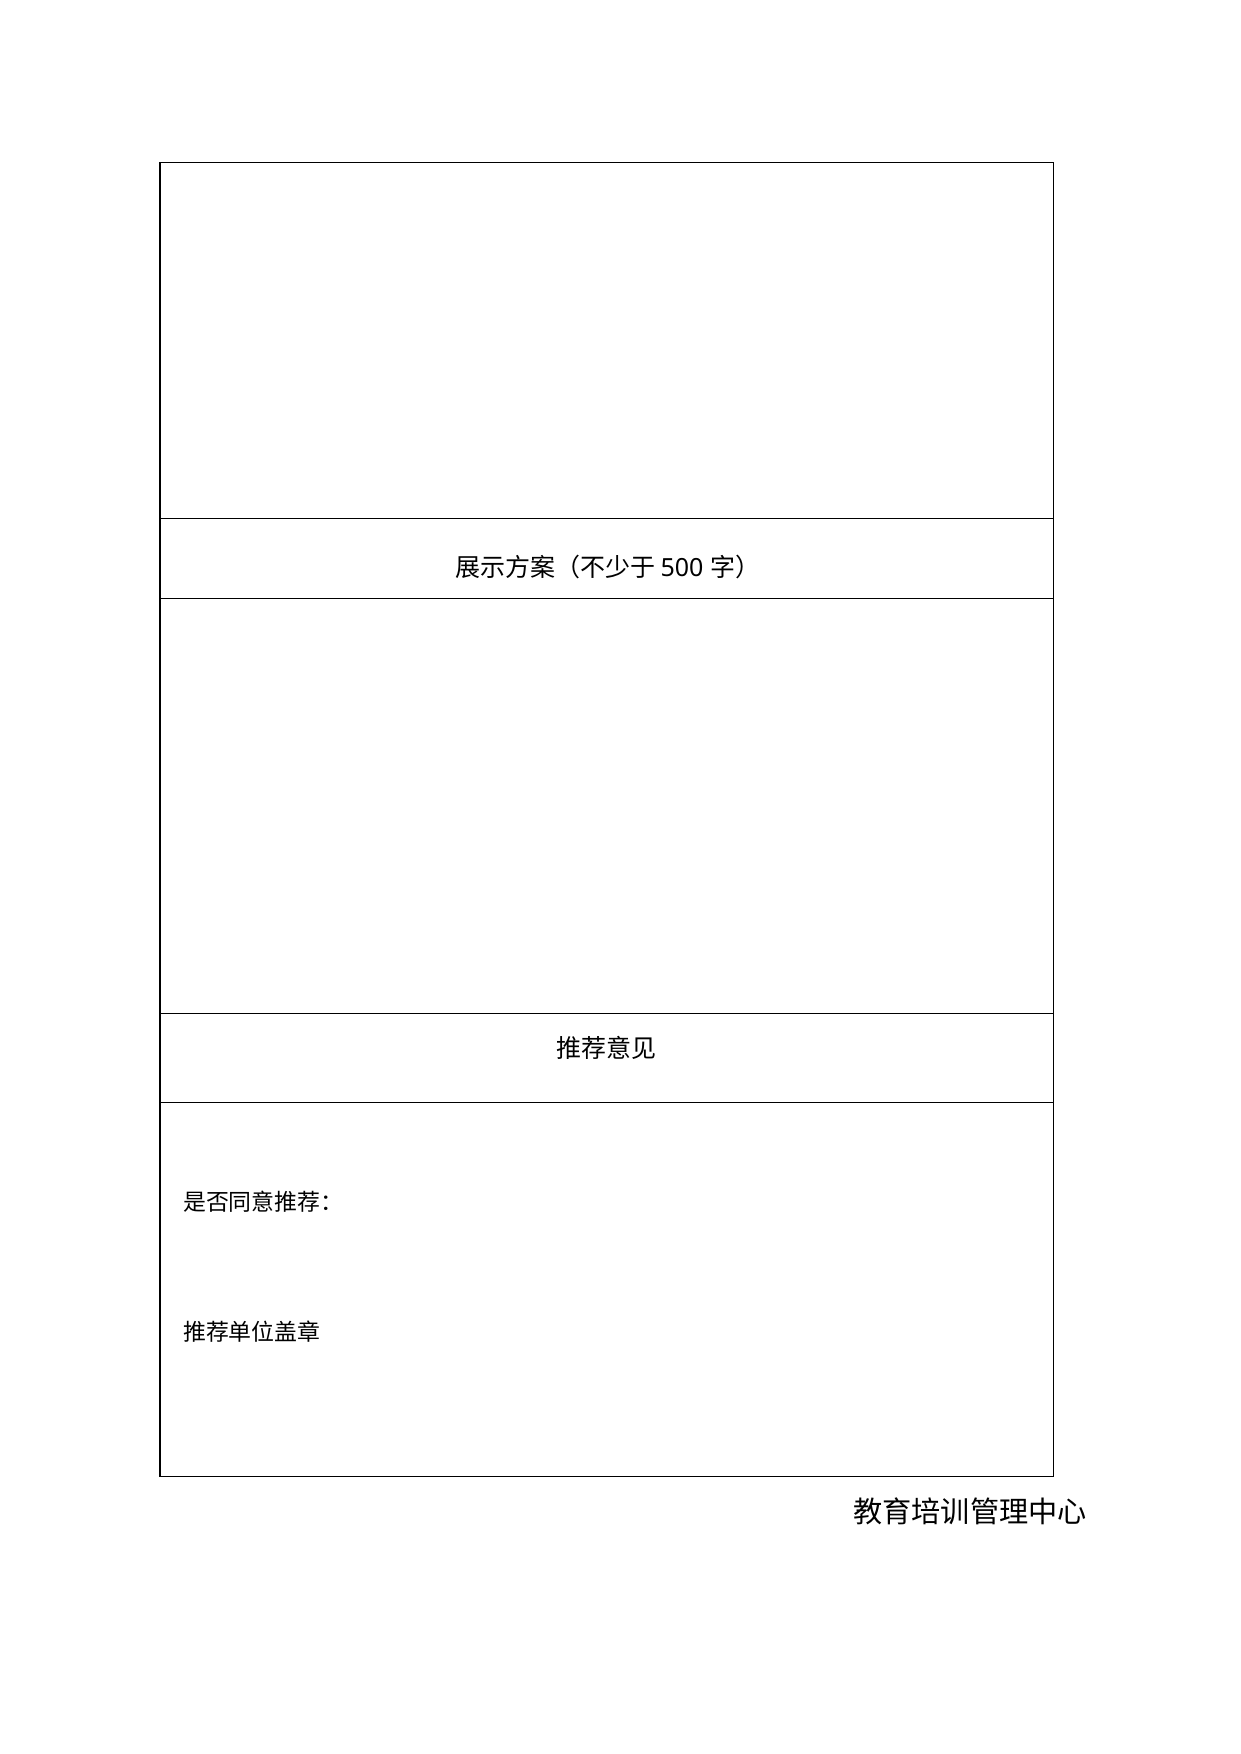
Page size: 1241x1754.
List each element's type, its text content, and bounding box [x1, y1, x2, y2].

table_cell [161, 599, 1053, 1013]
table_cell 是否同意推荐： 推荐单位盖章 [161, 1103, 1053, 1476]
table_cell 展示方案（不少于 500 字） [161, 519, 1053, 598]
table_cell [161, 163, 1053, 518]
table_cell 推荐意见 [161, 1014, 1053, 1102]
text 教育培训管理中心 [181, 1477, 1086, 1542]
